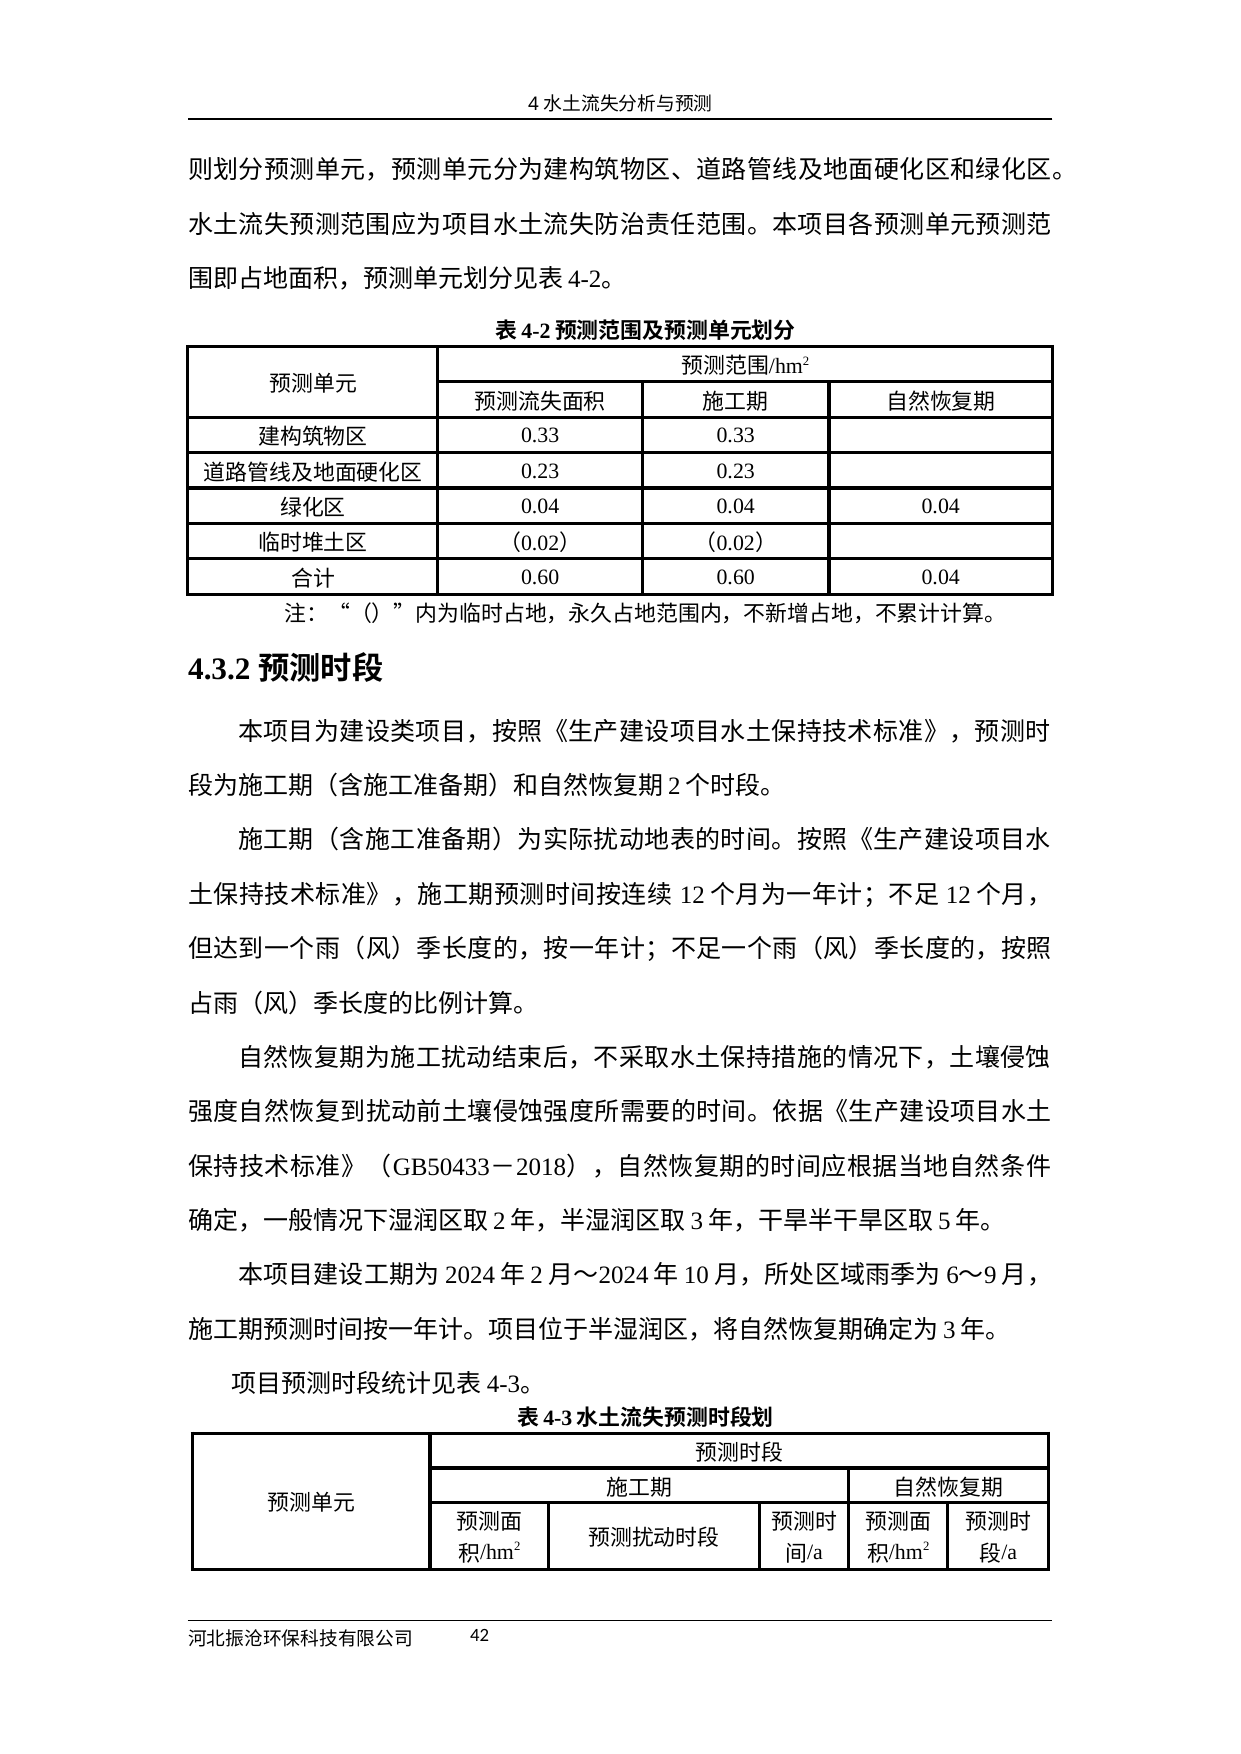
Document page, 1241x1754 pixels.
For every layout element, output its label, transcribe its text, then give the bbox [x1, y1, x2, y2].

table_cell 0.33 [439, 419, 641, 451]
table_cell [831, 454, 1051, 486]
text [188, 150, 1052, 295]
table_cell 0.04 [644, 490, 827, 522]
table_header 预测单元 [189, 348, 436, 416]
table_cell 0.60 [644, 560, 827, 593]
table_cell （0.02） [439, 525, 641, 557]
table_cell 预测时间/a [761, 1504, 847, 1568]
text 本项目建设工期为2024年2月～2024年10月，所处区域雨季为6～9月，施工期预测时间按一年计。项目位于半湿润区，将自然恢复期确定为3年。 [188, 1255, 1052, 1346]
text 注：“（）”内为临时占地，永久占地范围内，不新增占地，不累计计算。 [188, 596, 1052, 627]
table_cell 0.04 [831, 560, 1051, 593]
text 表4-2预测范围及预测单元划分 [188, 313, 1052, 345]
table_cell 建构筑物区 [189, 419, 436, 451]
text 自然恢复期为施工扰动结束后，不采取水土保持措施的情况下，土壤侵蚀强度自然恢复到扰动前土壤侵蚀强度所需要的时间。依据《生产建设项目水土保持技术标准》（GB50433－2018），自然恢复期的时间应根据当地自然条件确定，一般情况下湿润区取2年，半湿润区取3年，干旱半干旱区取5年。 [188, 1037, 1052, 1237]
table_cell 预测时段/a [949, 1504, 1047, 1568]
table_cell （0.02） [644, 525, 827, 557]
table_cell 施工期 [644, 383, 827, 416]
text 施工期（含施工准备期）为实际扰动地表的时间。按照《生产建设项目水土保持技术标准》，施工期预测时间按连续12个月为一年计；不足12个月，但达到一个雨（风）季长度的，按一年计；不足一个雨（风）季长度的，按照占雨（风）季长度的比例计算。 [188, 820, 1052, 1019]
table_cell [831, 525, 1051, 557]
table_cell 预测面积/hm2 [850, 1504, 946, 1568]
table_cell 自然恢复期 [850, 1470, 1047, 1501]
table_cell 合计 [189, 560, 436, 593]
table_cell 0.23 [644, 454, 827, 486]
text 本项目为建设类项目，按照《生产建设项目水土保持技术标准》，预测时段为施工期（含施工准备期）和自然恢复期2个时段。 [188, 711, 1052, 802]
table_cell 0.33 [644, 419, 827, 451]
table_cell 0.04 [831, 490, 1051, 522]
table_cell 0.23 [439, 454, 641, 486]
table_cell 0.04 [439, 490, 641, 522]
text 项目预测时段统计见表4-3。 [188, 1364, 1052, 1400]
table_cell 预测流失面积 [439, 383, 641, 416]
table_cell 临时堆土区 [189, 525, 436, 557]
subtitle 4.3.2 预测时段 [188, 643, 1052, 688]
table_cell 预测扰动时段 [550, 1504, 758, 1568]
text 表4-3水土流失预测时段划 [188, 1400, 1052, 1432]
table_cell 绿化区 [189, 490, 436, 522]
table_header 预测单元 [194, 1435, 428, 1568]
table_cell 预测面积/hm2 [432, 1504, 547, 1568]
table_cell 施工期 [432, 1470, 847, 1501]
table_cell 自然恢复期 [831, 383, 1051, 416]
table_header 预测范围/hm2 [439, 348, 1051, 380]
table_cell [831, 419, 1051, 451]
table_cell 0.60 [439, 560, 641, 593]
table_header 预测时段 [432, 1435, 1047, 1466]
table_cell 道路管线及地面硬化区 [189, 454, 436, 486]
